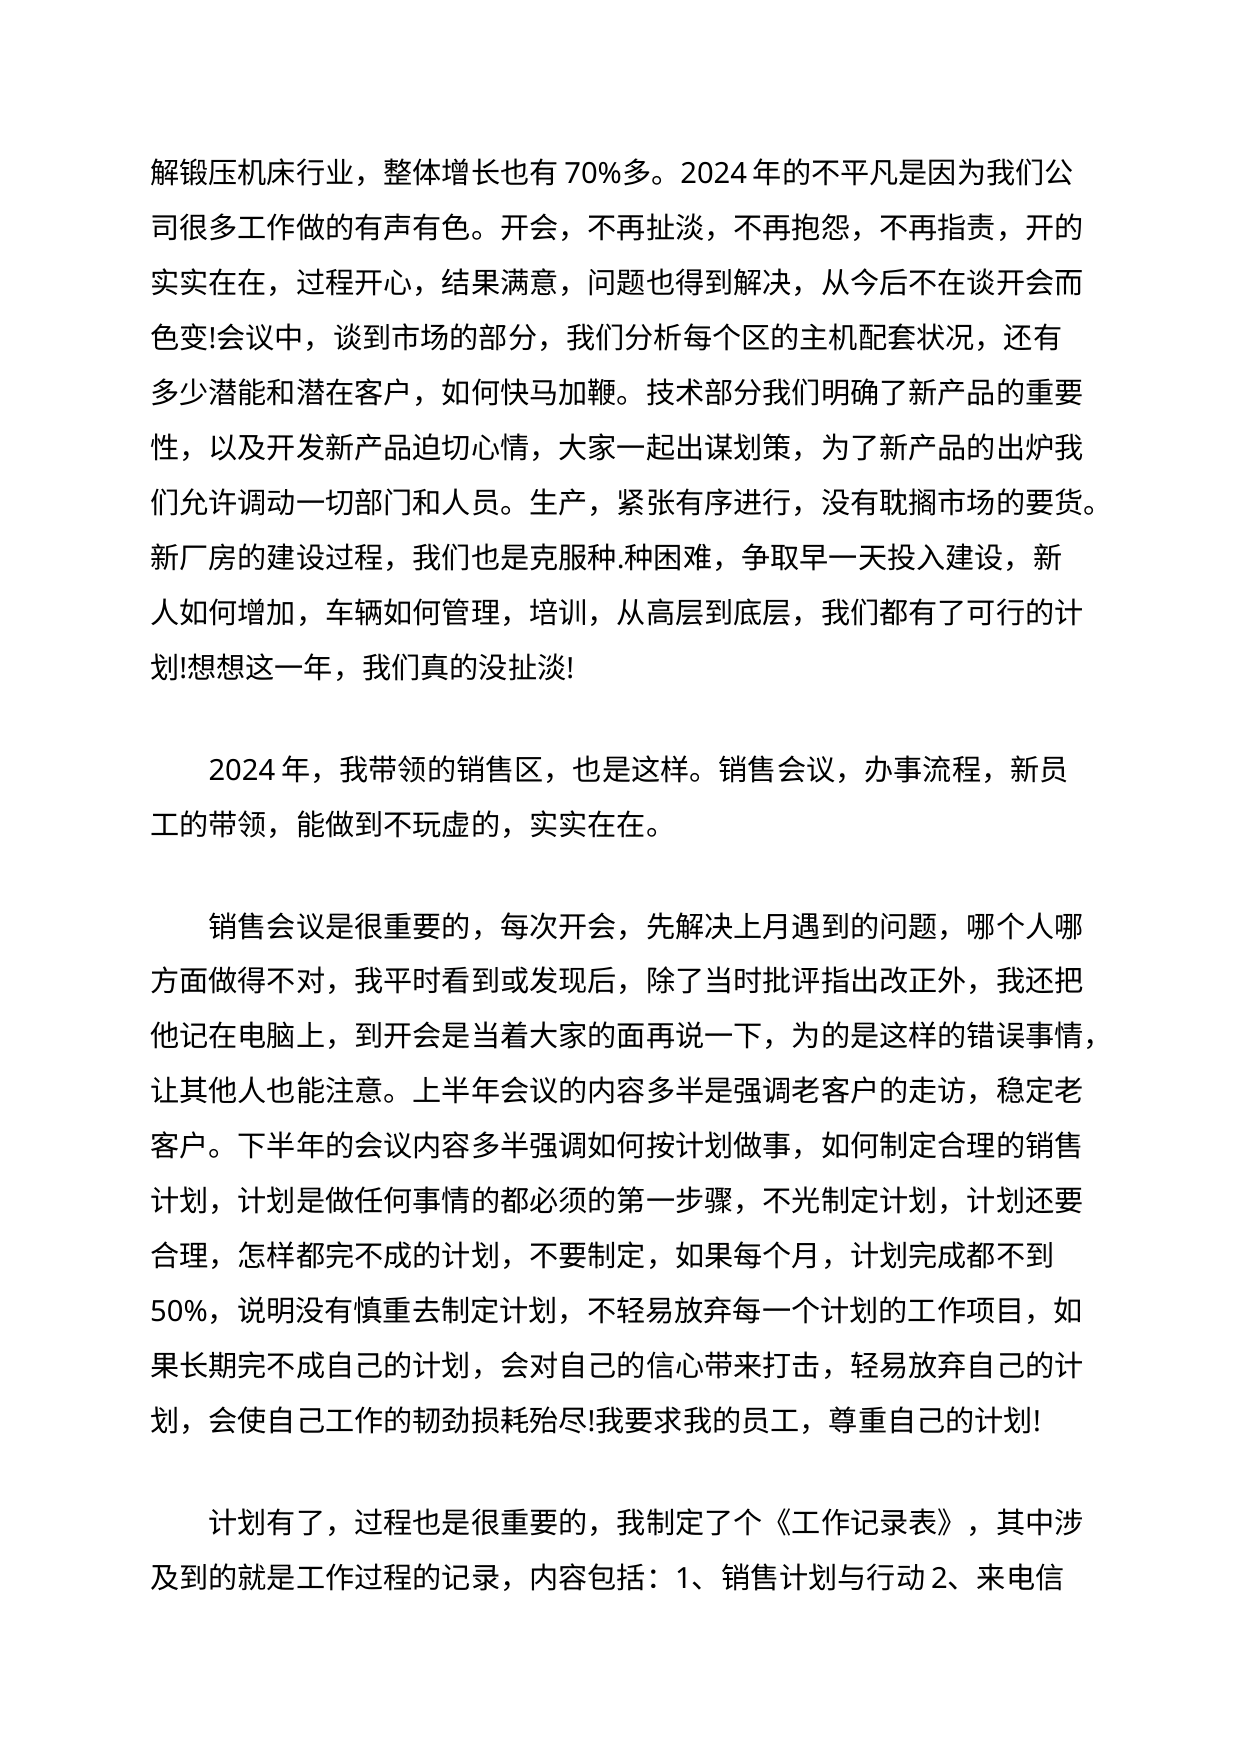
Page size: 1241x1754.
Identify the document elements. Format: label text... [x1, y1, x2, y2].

text 2024年，我带领的销售区，也是这样。销售会议，办事流程，新员工的带领，能做到不玩虚的，实实在在。 [150, 746, 1090, 844]
text 销售会议是很重要的，每次开会，先解决上月遇到的问题，哪个人哪方面做得不对，我平时看到或发现后，除了当时批评指出改正外，我还把他记在电脑上，到开会是当着大家的面再说一下，为的是这样的错误事情，让其他人也能注意。上半年会议的内容多半是强调老客户的走访，稳定老客户。下半年的会议内容多半强调如何按计划做事，如何制定合理的销售计划，计划是做任何事情的都必须的第一步骤，不光制定计划，计划还要合理，怎样都完不成的计划，不要制定，如果每个月，计划完成都不到50%，说明没有慎重去制定计划，不轻易放弃每一个计划的工作项目，如果长期完不成自己的计划，会对自己的信心带来打击，轻易放弃自己的计划，会使自己工作的韧劲损耗殆尽!我要求我的员工，尊重自己的计划! [150, 903, 1090, 1440]
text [150, 1499, 1090, 1597]
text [150, 150, 1090, 687]
